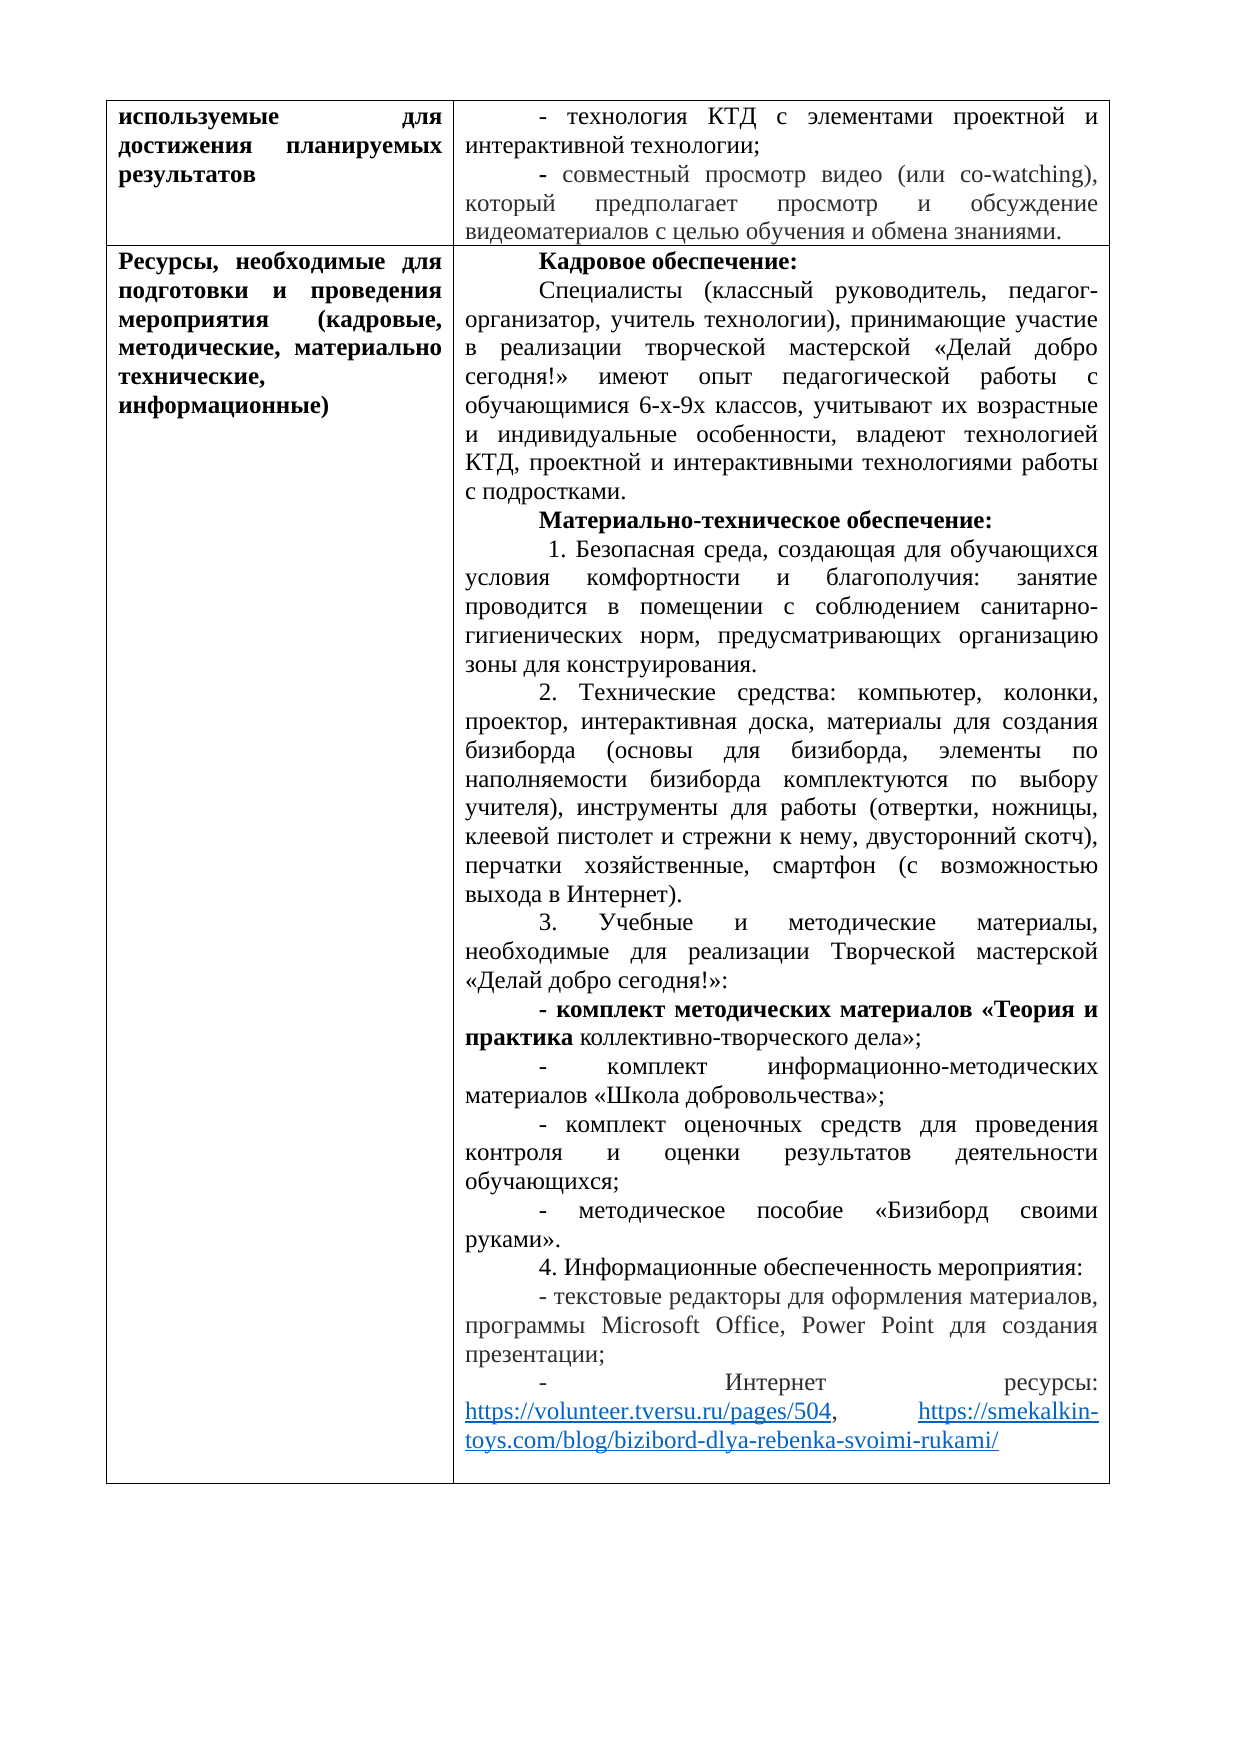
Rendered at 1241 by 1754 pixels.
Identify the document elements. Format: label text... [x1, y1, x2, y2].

table_cell Ресурсы, необходимые для подготовки и проведения мероприятия (кадровые, методические, материально технические, информационные) [107, 246, 453, 1482]
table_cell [454, 101, 1109, 245]
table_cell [107, 101, 453, 245]
table_cell Кадровое обеспечение: Специалисты (классный руководитель, педагог-организатор, учитель технологии), принимающие участие в реализации творческой мастерской «Делай добро сегодня!» имеют опыт педагогической работы с обучающимися 6-х-9х классов, учитывают их возрастные и индивидуальные особенности, владеют технологией КТД, проектной и интерактивными технологиями работы с подростками. Материально-техническое обеспечение: 1. Безопасная среда, создающая для обучающихся условия комфортности и благополучия: занятие проводится в помещении с соблюдением санитарно-гигиенических норм, предусматривающих организацию зоны для конструирования. 2. Технические средства: компьютер, колонки, проектор, интерактивная доска, материалы для создания бизиборда (основы для бизиборда, элементы по наполняемости бизиборда комплектуются по выбору учителя), инструменты для работы (отвертки, ножницы, клеевой пистолет и стрежни к нему, двусторонний скотч), перчатки хозяйственные, смартфон (с возможностью выхода в Интернет). 3. Учебные и методические материалы, необходимые для реализации Творческой мастерской «Делай добро сегодня!»: - комплект методических материалов «Теория и практика коллективно-творческого дела»; - комплект информационно-методических материалов «Школа добровольчества»; - комплект оценочных средств для проведения контроля и оценки результатов деятельности обучающихся; - методическое пособие «Бизиборд своими руками». 4. Информационные обеспеченность мероприятия: - текстовые редакторы для оформления материалов, программы Microsoft Office, Power Point для создания презентации; - Интернет ресурсы: https://volunteer.tversu.ru/pages/504, https://smekalkin-toys.com/blog/bizibord-dlya-rebenka-svoimi-rukami/ [454, 246, 1109, 1482]
